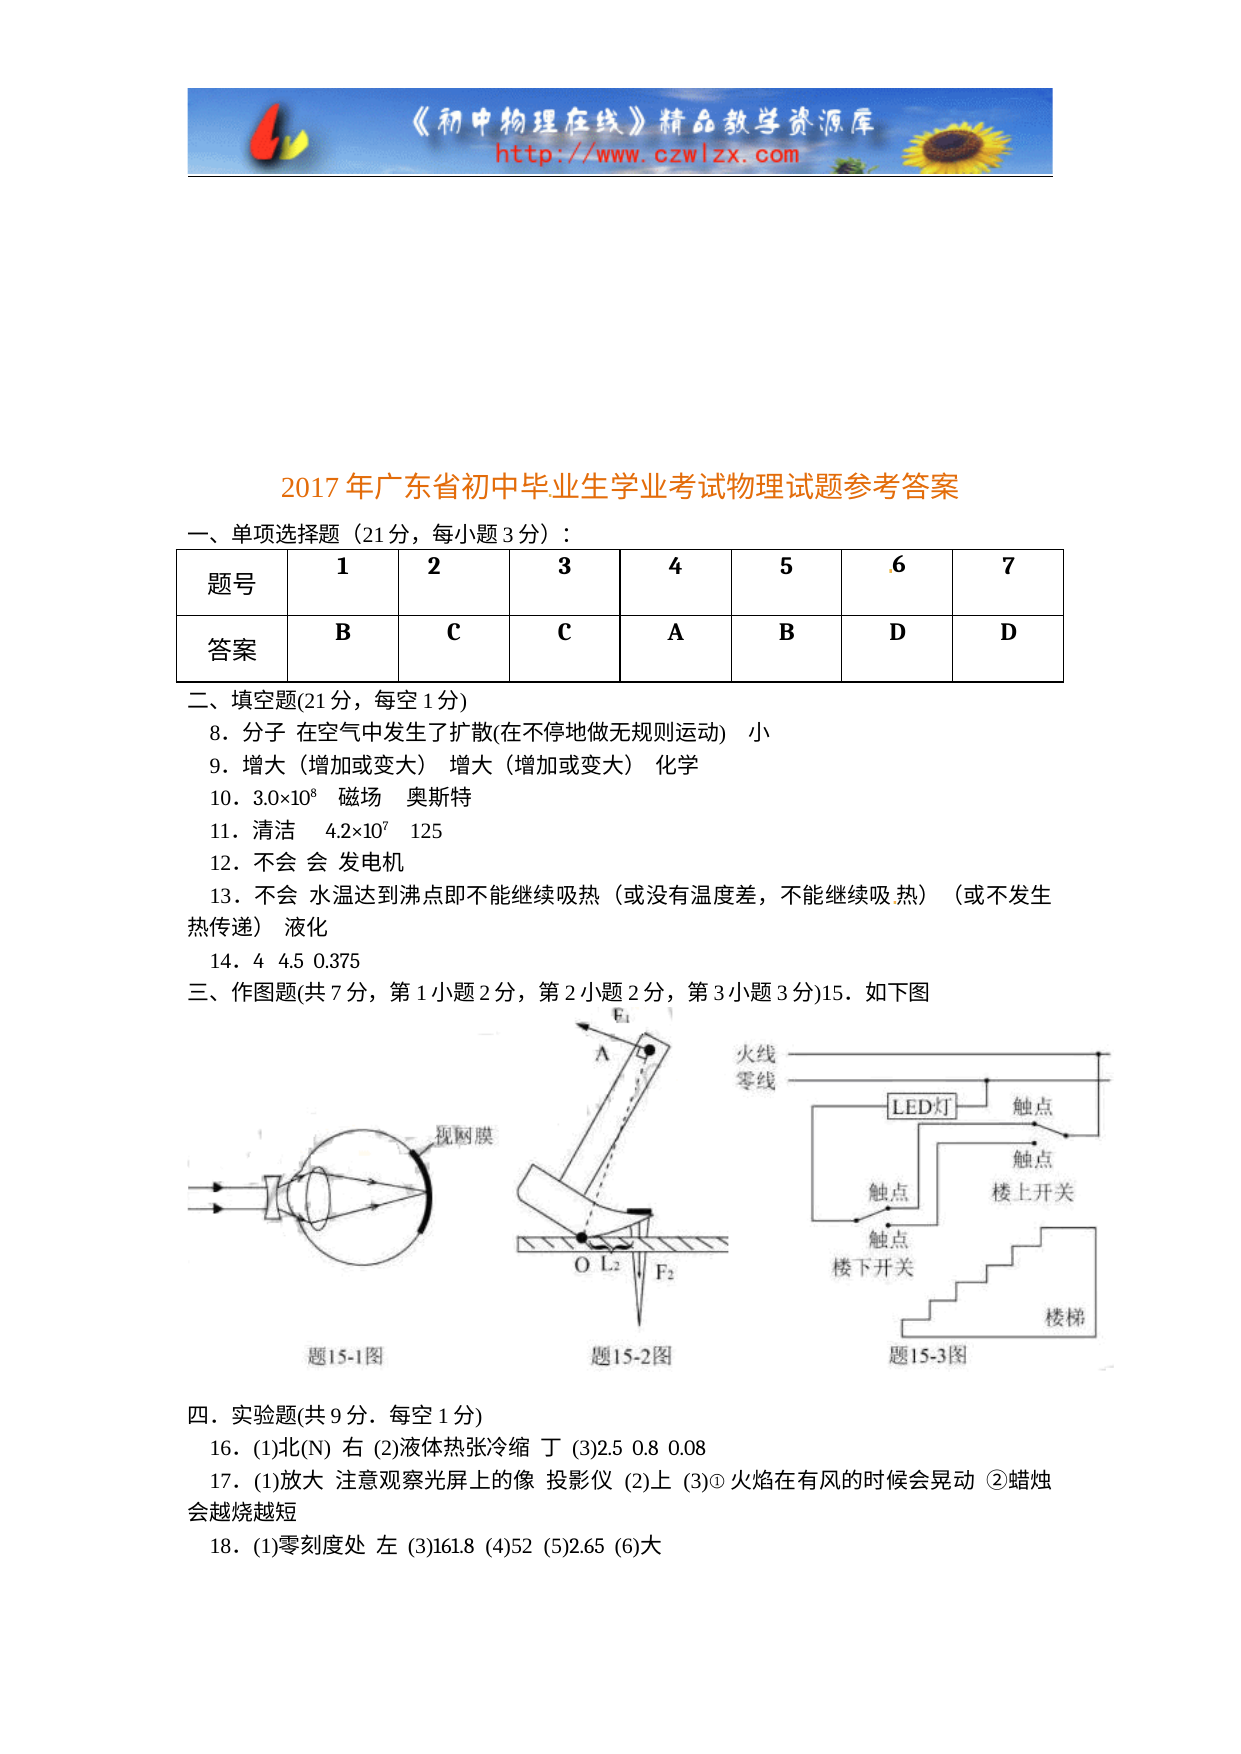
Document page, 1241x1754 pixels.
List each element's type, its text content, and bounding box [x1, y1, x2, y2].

table_header 3 [510, 550, 619, 615]
table_cell A [621, 616, 731, 681]
table_header 5 [732, 550, 841, 615]
text 12．不会 会 发电机 [187, 845, 1053, 877]
table_header 6 [842, 550, 952, 615]
text 11．清洁 4.2×107 125 [187, 812, 1053, 845]
table_cell C [399, 616, 509, 681]
text 10．3.0×108 磁场 奥斯特 [187, 780, 1053, 812]
picture [187, 1007, 1118, 1372]
text 一、单项选择题（21分，每小题3分）： [187, 517, 1053, 549]
table_cell 答案 [177, 616, 287, 681]
text 16．(1)北(N) 右 (2)液体热张冷缩 丁 (3)2.5 0.8 0.08 [187, 1430, 1053, 1462]
table_header 1 [288, 550, 398, 615]
table_cell B [732, 616, 841, 681]
text 四．实验题(共9分．每空1分) [187, 1397, 1053, 1430]
table_cell D [842, 616, 952, 681]
table_cell C [510, 616, 619, 681]
table_cell B [288, 616, 398, 681]
table_header 7 [953, 550, 1063, 615]
text 9．增大（增加或变大） 增大（增加或变大） 化学 [187, 747, 1053, 780]
text 二、填空题(21分，每空1分) [187, 683, 1053, 715]
text 2017年广东省初中毕业生学业考试物理试题参考答案 [187, 452, 1053, 517]
text 14．4 4.5 0.375 [187, 942, 1053, 975]
text 17．(1)放大 注意观察光屏上的像 投影仪 (2)上 (3)①火焰在有风的时候会晃动 ②蜡烛会越烧越短 [187, 1462, 1053, 1527]
table_header 2[来源:Z。xx。k.Com] [399, 550, 509, 615]
text 13．不会 水温达到沸点即不能继续吸热（或没有温度差，不能继续吸热）（或不发生热传递） 液化 [187, 877, 1053, 942]
table_header 题号 [177, 550, 287, 615]
picture [187, 88, 1053, 174]
text 三、作图题(共7分，第1小题2分，第2小题2分，第3小题3分)15．如下图 [187, 975, 1053, 1007]
text 18．(1)零刻度处 左 (3)161.8 (4)52 (5)2.65 (6)大 [187, 1527, 1053, 1560]
text 8．分子 在空气中发生了扩散(在不停地做无规则运动) 小 [187, 715, 1053, 747]
table_cell D [953, 616, 1063, 681]
table_header 4 [621, 550, 731, 615]
